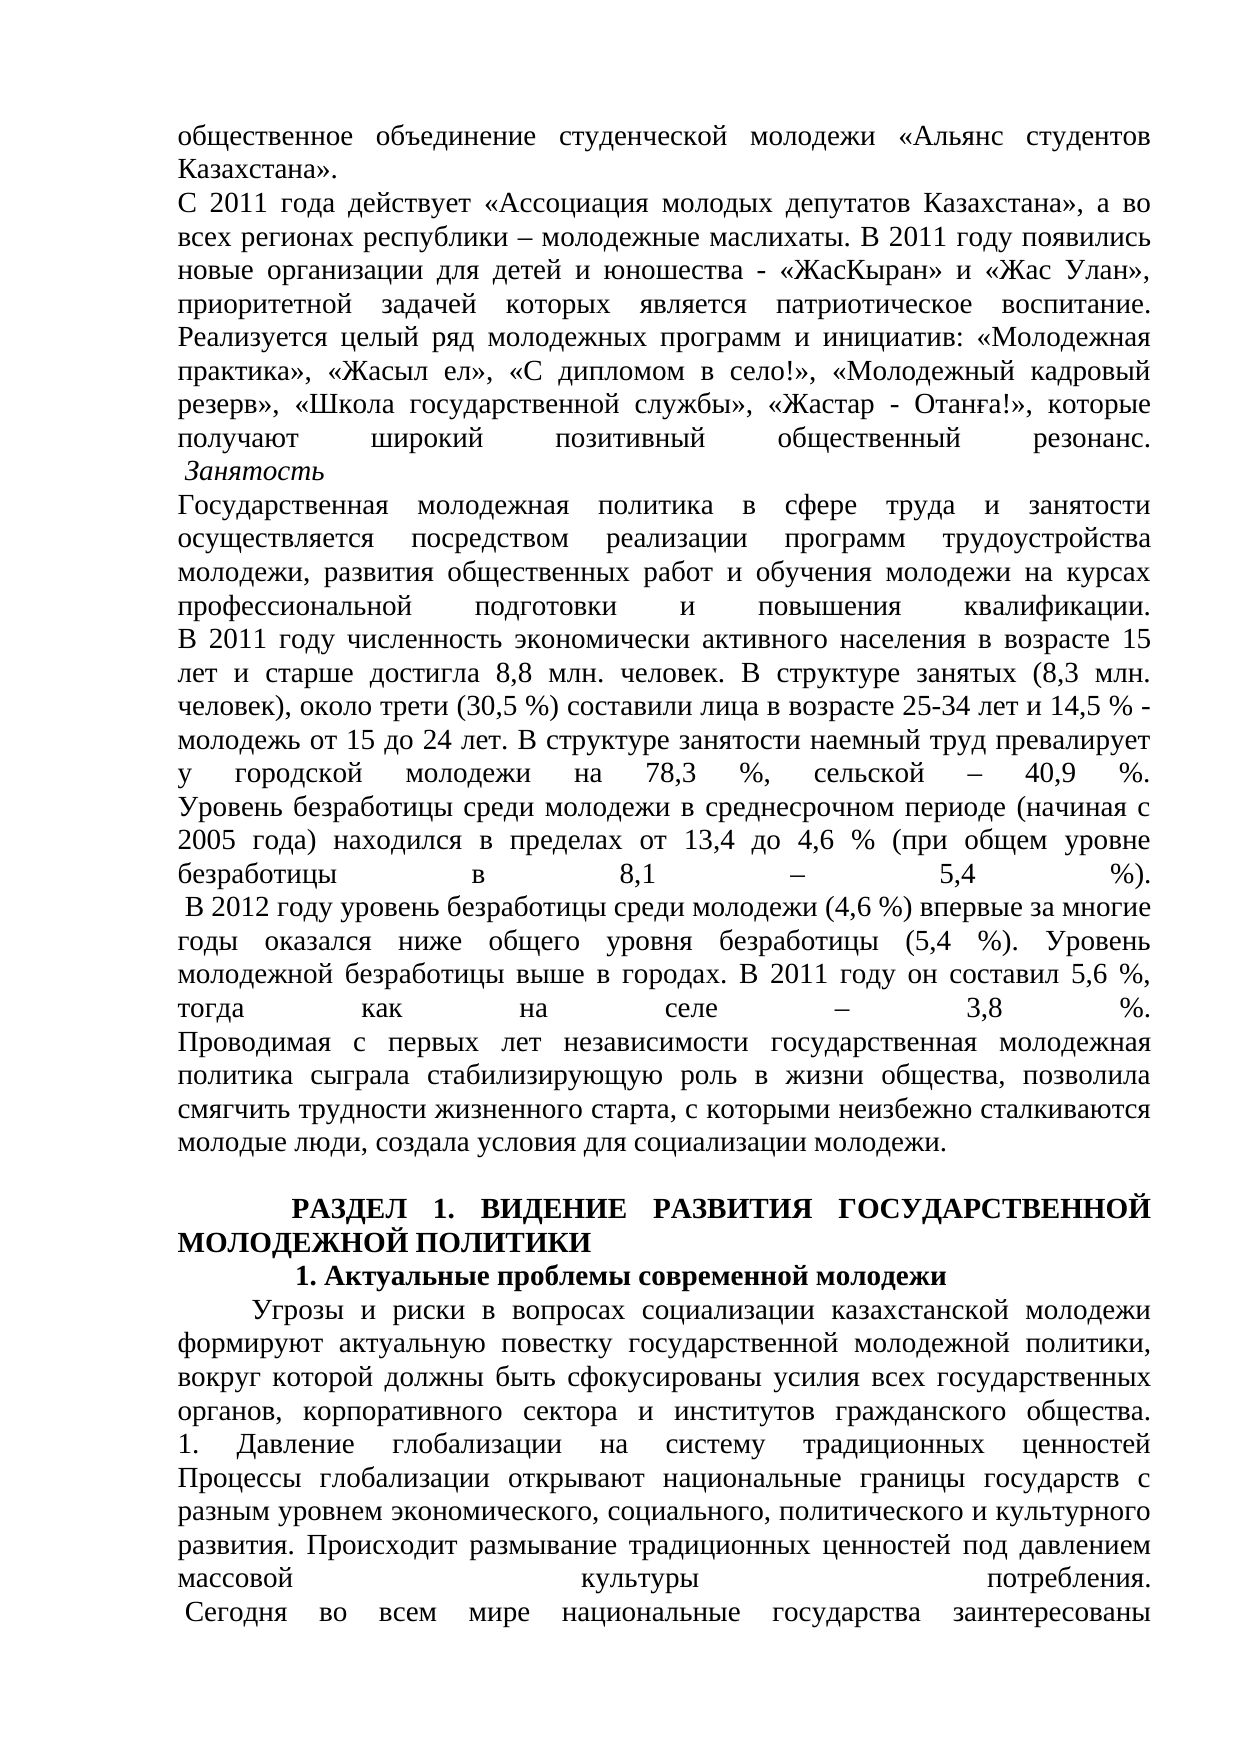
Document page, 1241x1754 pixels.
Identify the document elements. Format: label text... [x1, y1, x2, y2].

text 1. Актуальные проблемы современной молодежи [177, 1258, 1152, 1292]
text РАЗДЕЛ 1. ВИДЕНИЕ РАЗВИТИЯ ГОСУДАРСТВЕННОЙ МОЛОДЕЖНОЙ ПОЛИТИКИ [177, 1191, 1152, 1258]
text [177, 1292, 1152, 1627]
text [177, 118, 1152, 1158]
